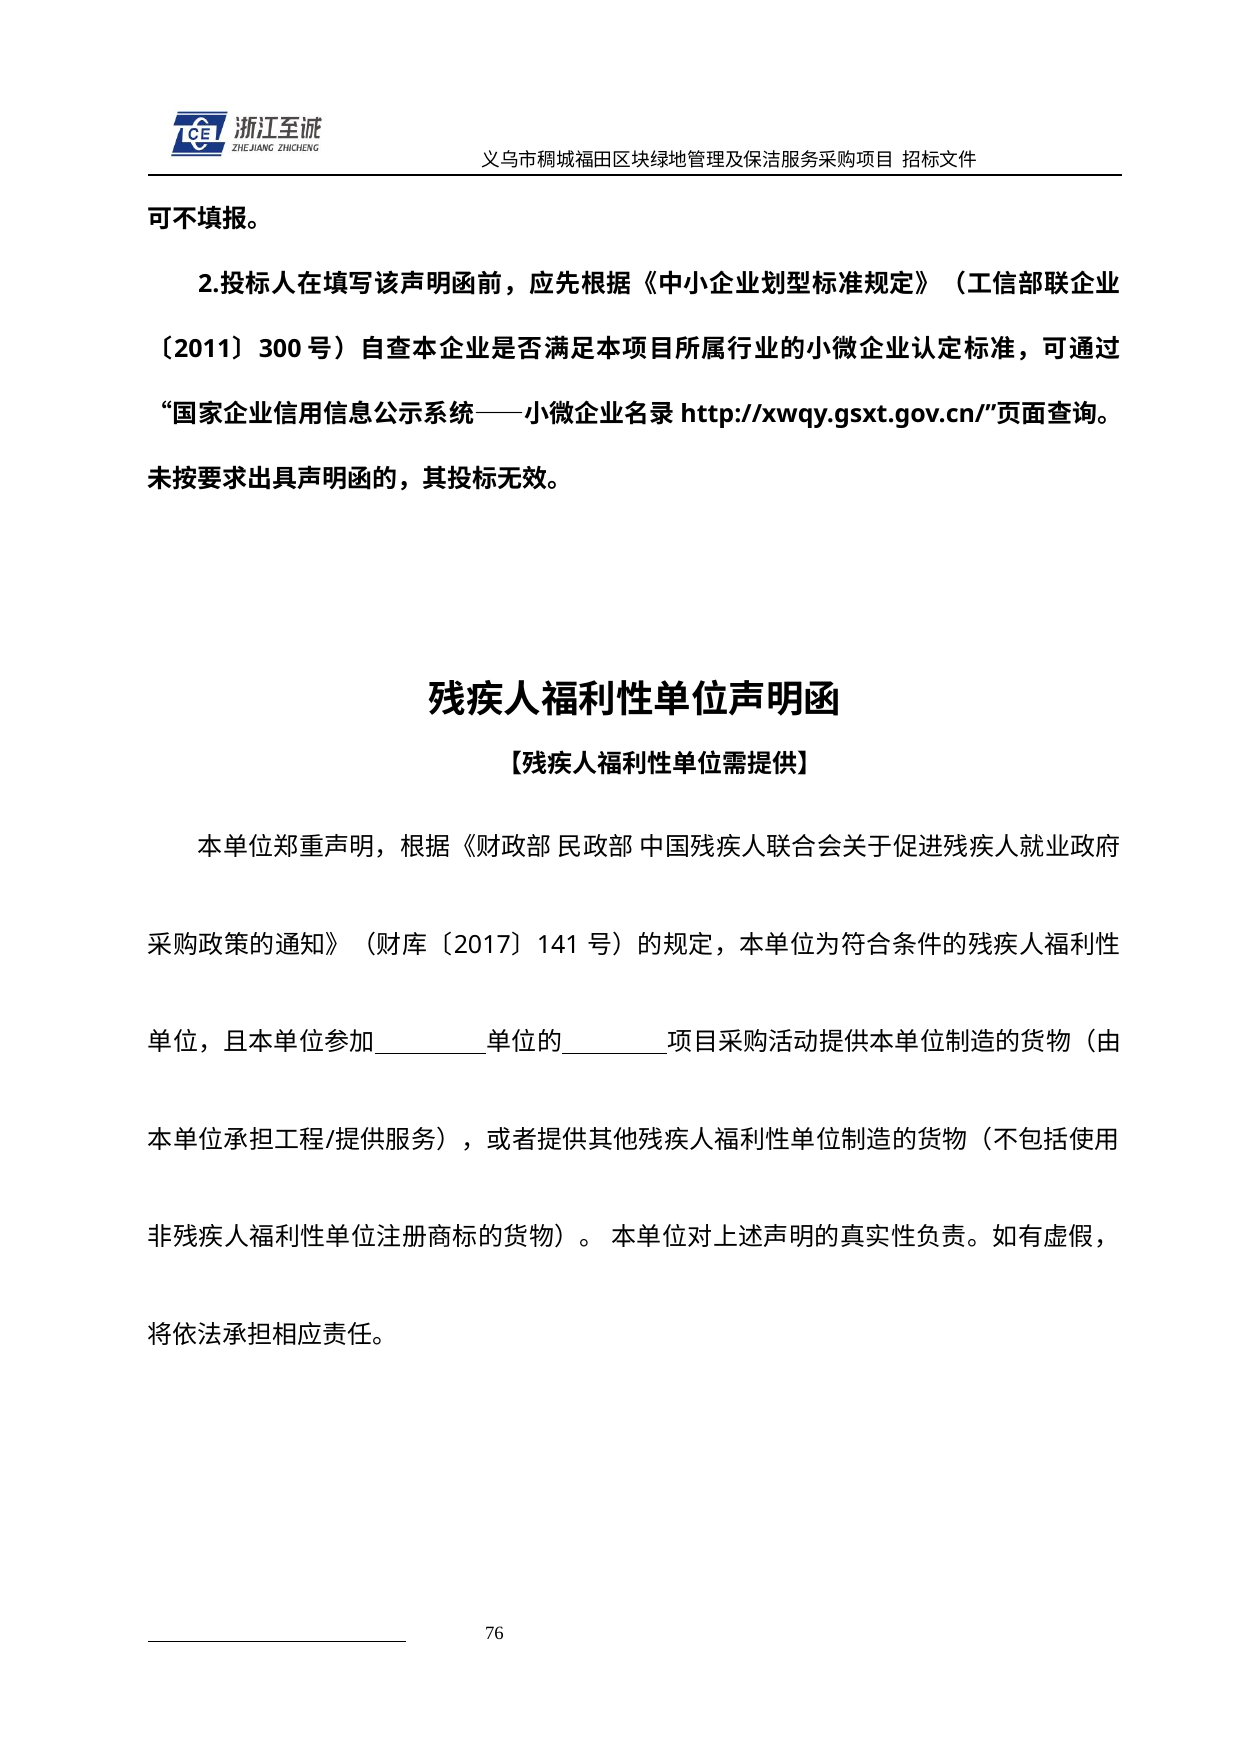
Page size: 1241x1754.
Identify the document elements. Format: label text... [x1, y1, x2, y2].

text 2.投标人在填写该声明函前，应先根据《中小企业划型标准规定》（工信部联企业〔2011〕300号）自查本企业是否满足本项目所属行业的小微企业认定标准，可通过“国家企业信用信息公示系统——小微企业名录http://xwqy.gsxt.gov.cn/”页面查询。未按要求出具声明函的，其投标无效。 [148, 249, 1122, 509]
text 1.从业人员、营业收入、资产总额填报上一年度数据，无上一年度数据的新成立企业可不填报。 [148, 184, 1122, 249]
text 本单位郑重声明，根据《财政部 民政部 中国残疾人联合会关于促进残疾人就业政府采购政策的通知》（财库〔2017〕141 号）的规定，本单位为符合条件的残疾人福利性单位，且本单位参加 单位的 项目采购活动提供本单位制造的货物（由本单位承担工程/提供服务），或者提供其他残疾人福利性单位制造的货物（不包括使用非残疾人福利性单位注册商标的货物）。 本单位对上述声明的真实性负责。如有虚假，将依法承担相应责任。 [148, 812, 1122, 1365]
picture [147, 88, 345, 167]
text 【残疾人福利性单位需提供】 [148, 729, 1122, 794]
text 残疾人福利性单位声明函 [148, 664, 1122, 729]
